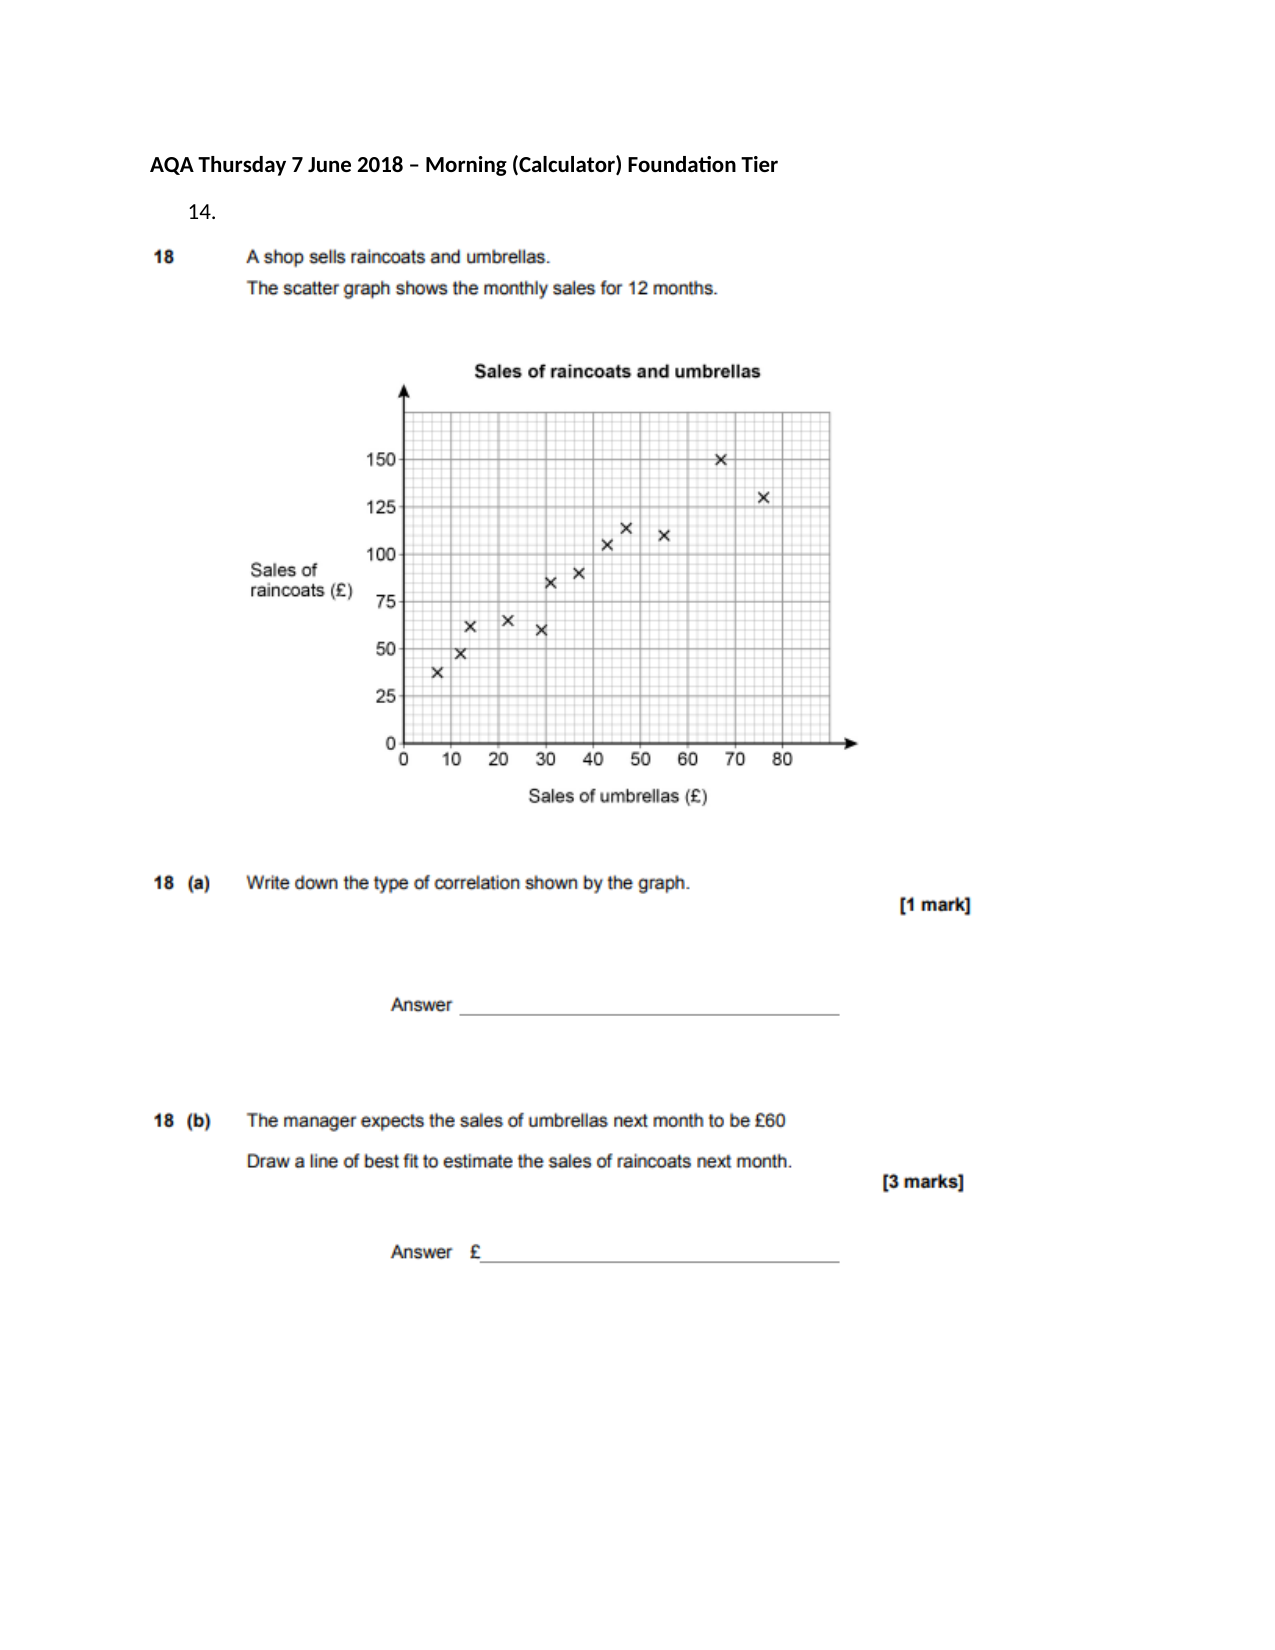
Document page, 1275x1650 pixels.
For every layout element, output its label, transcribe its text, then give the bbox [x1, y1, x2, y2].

text AQA Thursday 7 June 2018 – Morning (Calculator) Foundation Tier [150, 150, 1125, 178]
picture [150, 243, 976, 1282]
